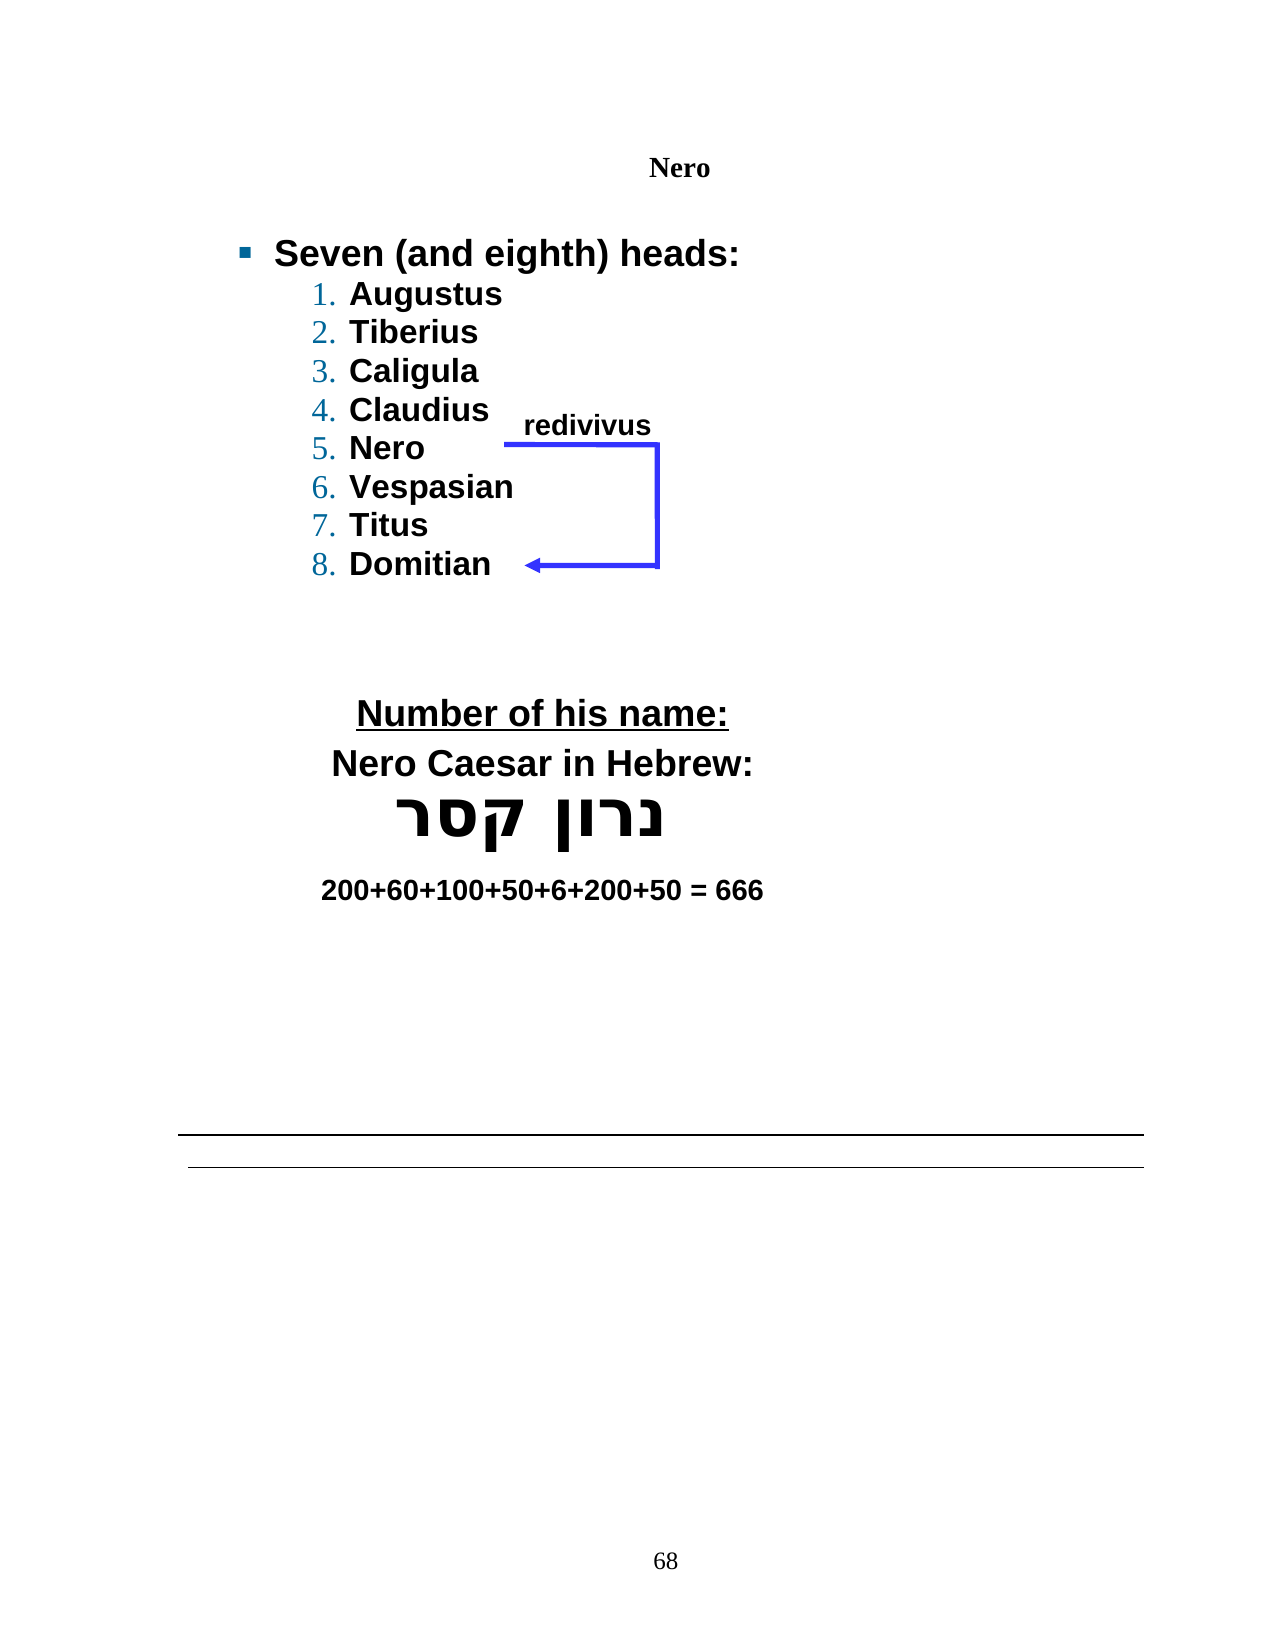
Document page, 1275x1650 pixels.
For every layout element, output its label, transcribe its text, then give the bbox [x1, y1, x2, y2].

text Nero [216, 150, 1144, 183]
